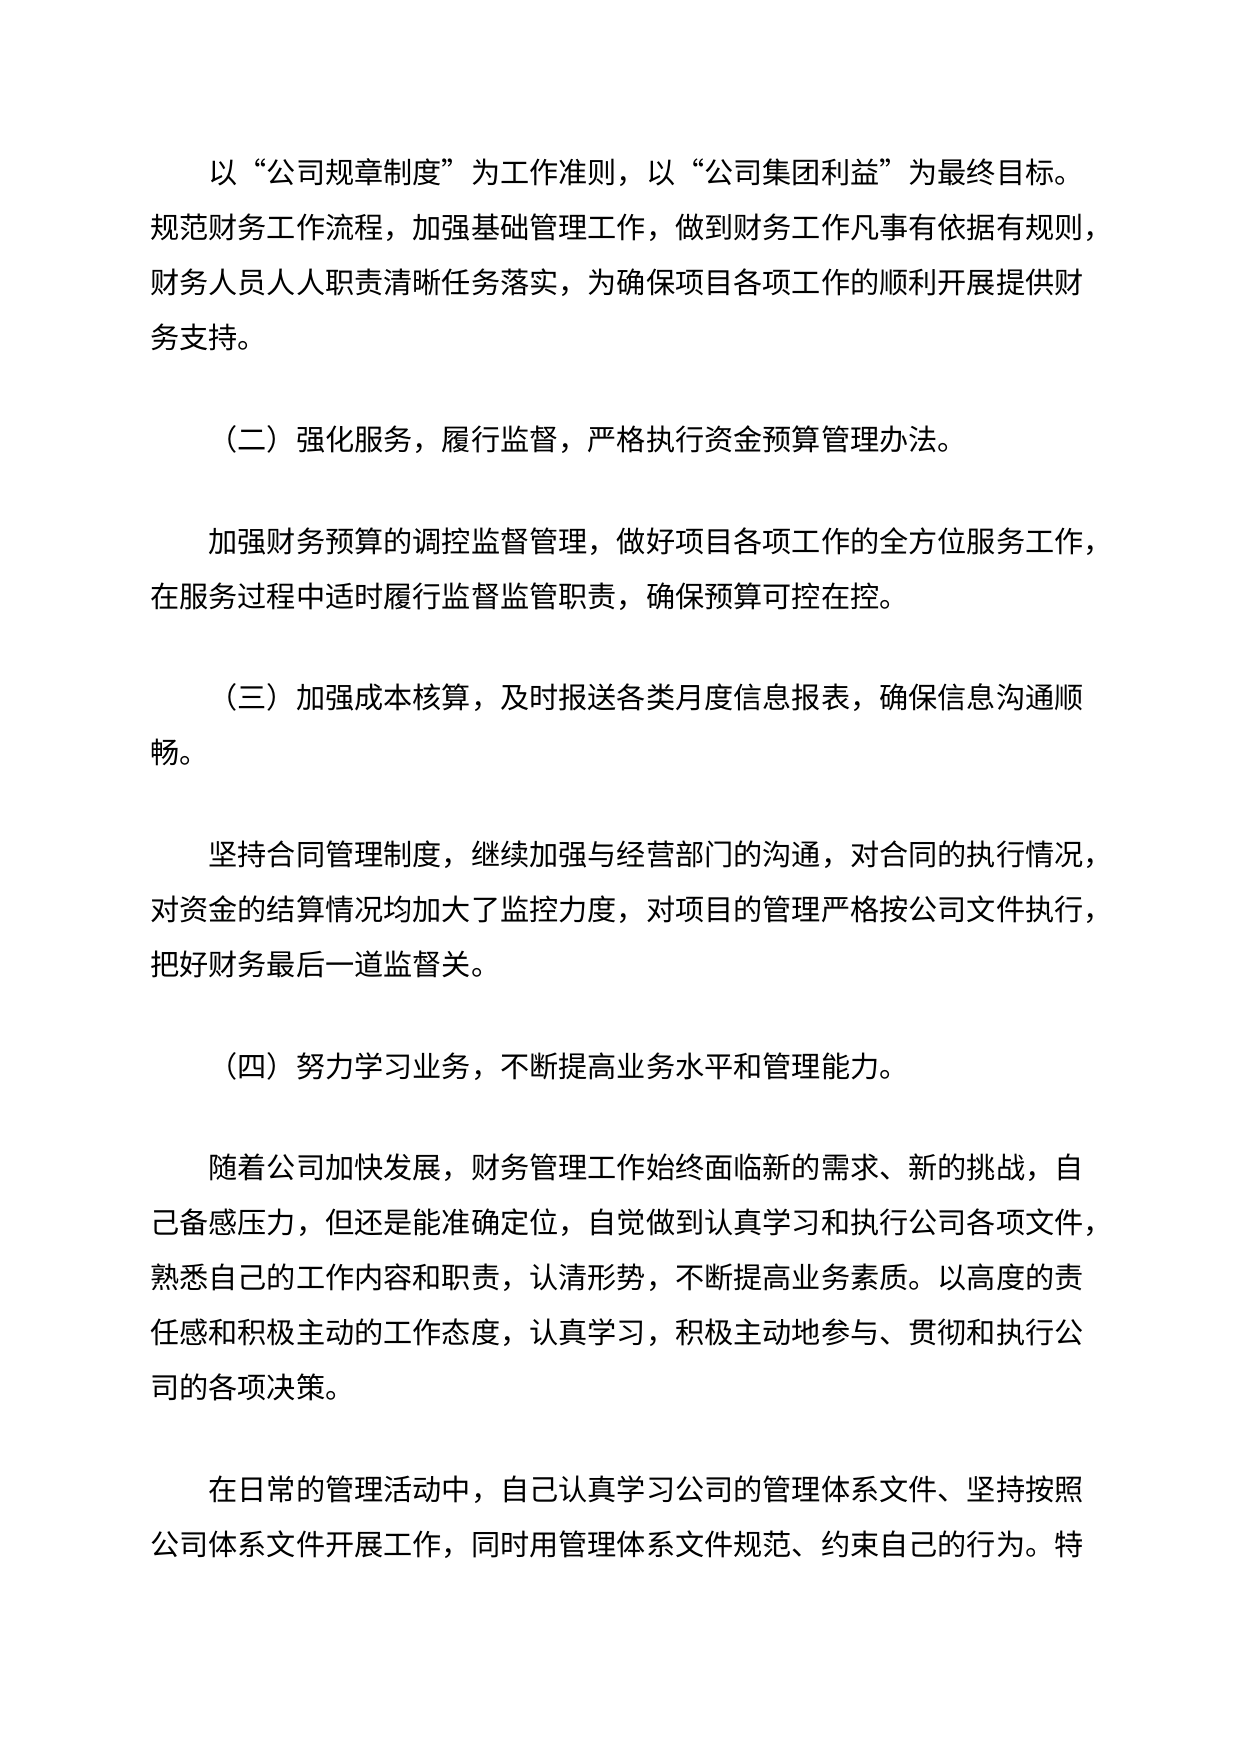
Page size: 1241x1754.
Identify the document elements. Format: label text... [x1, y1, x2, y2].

text （三）加强成本核算，及时报送各类月度信息报表，确保信息沟通顺畅。 [150, 675, 1090, 772]
text （四）努力学习业务，不断提高业务水平和管理能力。 [150, 1043, 1090, 1085]
text 以“公司规章制度”为工作准则，以“公司集团利益”为最终目标。规范财务工作流程，加强基础管理工作，做到财务工作凡事有依据有规则，财务人员人人职责清晰任务落实，为确保项目各项工作的顺利开展提供财务支持。 [150, 150, 1090, 357]
text 随着公司加快发展，财务管理工作始终面临新的需求、新的挑战，自己备感压力，但还是能准确定位，自觉做到认真学习和执行公司各项文件，熟悉自己的工作内容和职责，认清形势，不断提高业务素质。以高度的责任感和积极主动的工作态度，认真学习，积极主动地参与、贯彻和执行公司的各项决策。 [150, 1145, 1090, 1407]
text 加强财务预算的调控监督管理，做好项目各项工作的全方位服务工作，在服务过程中适时履行监督监管职责，确保预算可控在控。 [150, 518, 1090, 615]
text （二）强化服务，履行监督，严格执行资金预算管理办法。 [150, 416, 1090, 459]
text 坚持合同管理制度，继续加强与经营部门的沟通，对合同的执行情况，对资金的结算情况均加大了监控力度，对项目的管理严格按公司文件执行，把好财务最后一道监督关。 [150, 832, 1090, 984]
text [150, 1466, 1090, 1563]
